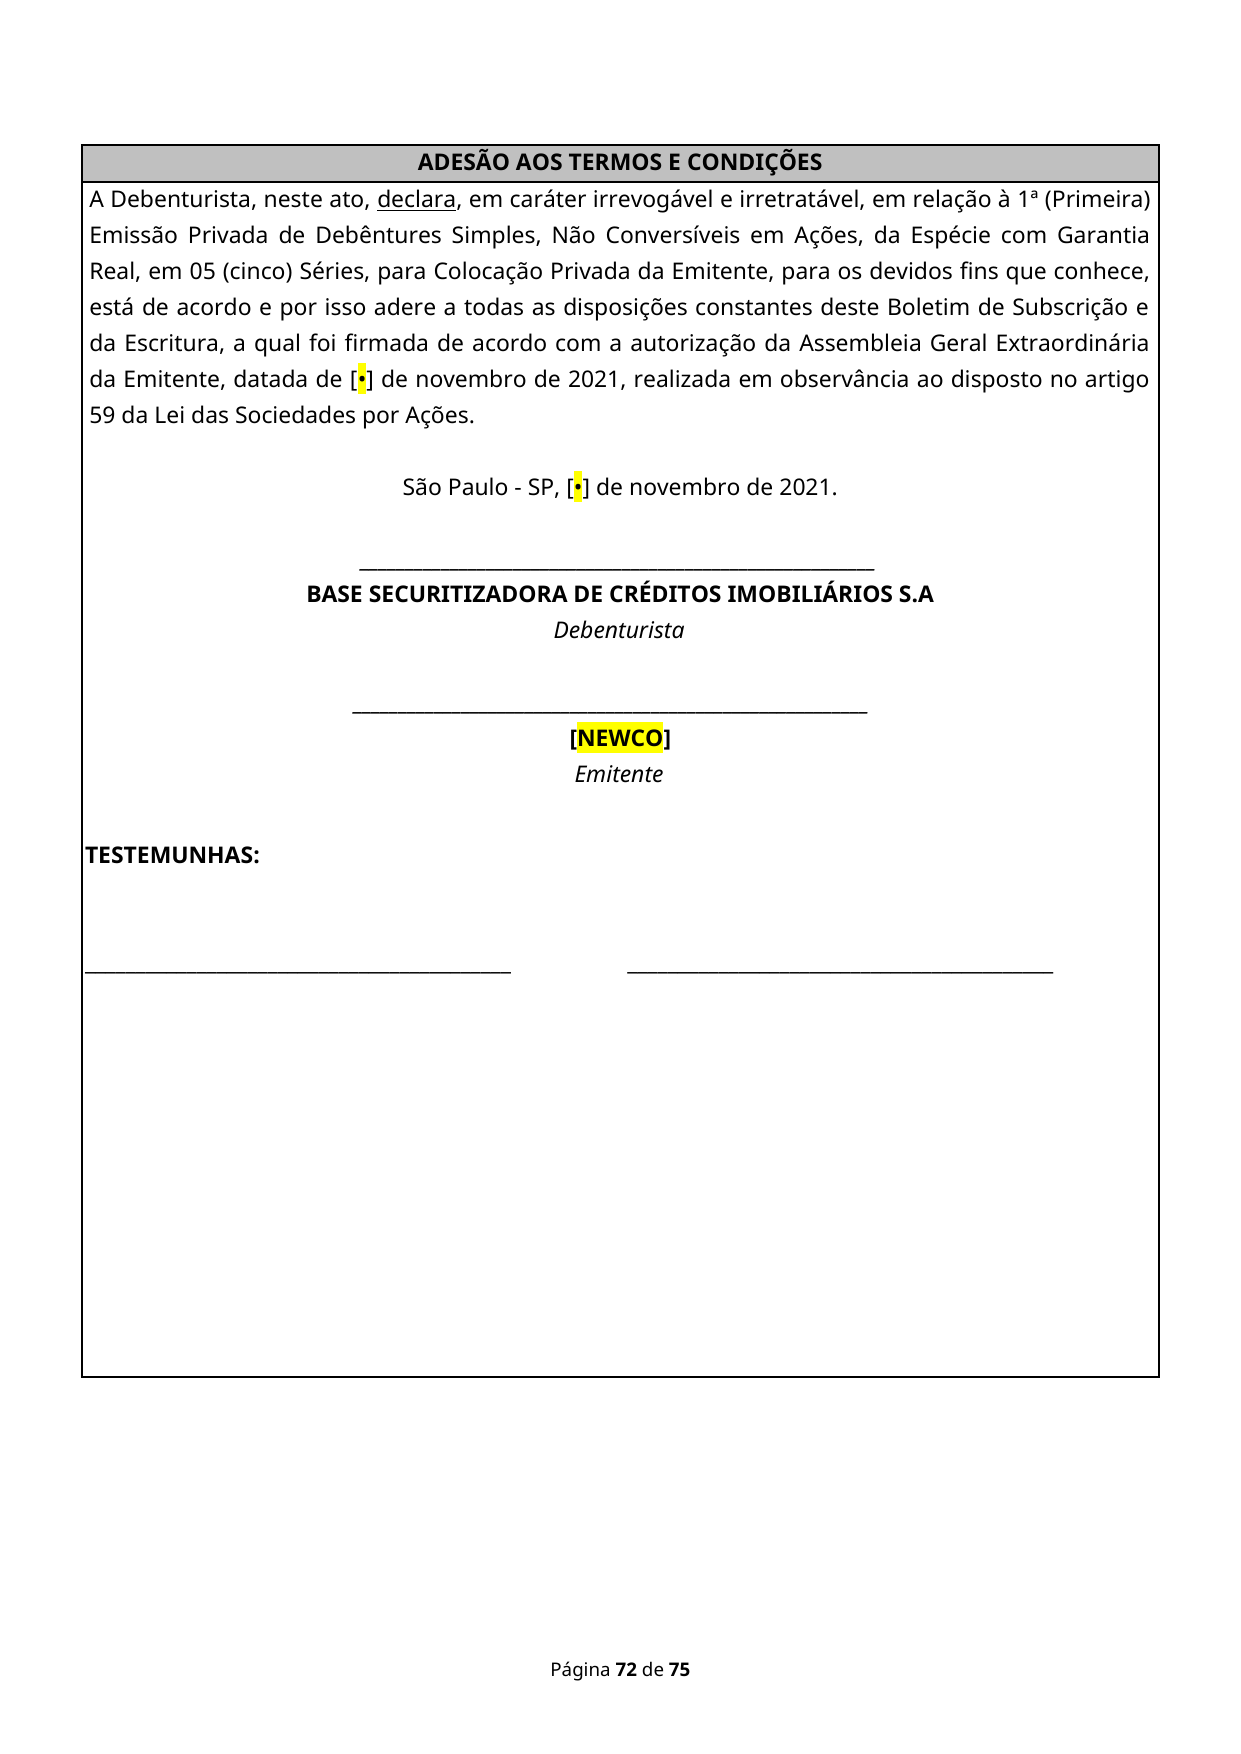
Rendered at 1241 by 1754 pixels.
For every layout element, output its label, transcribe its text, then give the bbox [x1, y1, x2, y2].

table_cell A Debenturista, neste ato, declara, em caráter irrevogável e irretratável, em relação à 1ª (Primeira) Emissão Privada de Debêntures Simples, Não Conversíveis em Ações, da Espécie com Garantia Real, em 05 (cinco) Séries, para Colocação Privada da Emitente, para os devidos fins que conhece, está de acordo e por isso adere a todas as disposições constantes deste Boletim de Subscrição e da Escritura, a qual foi firmada de acordo com a autorização da Assembleia Geral Extraordinária da Emitente, datada de [•] de novembro de 2021, realizada em observância ao disposto no artigo 59 da Lei das Sociedades por Ações. São Paulo - SP, [•] de novembro de 2021. _________________________________________________________ BASE SECURITIZADORA DE CRÉDITOS IMOBILIÁRIOS S.A Debenturista _________________________________________________________ [NEWCO] Emitente [83, 183, 1158, 1376]
table_cell ADESÃO AOS TERMOS E CONDIÇÕES [83, 146, 1158, 181]
